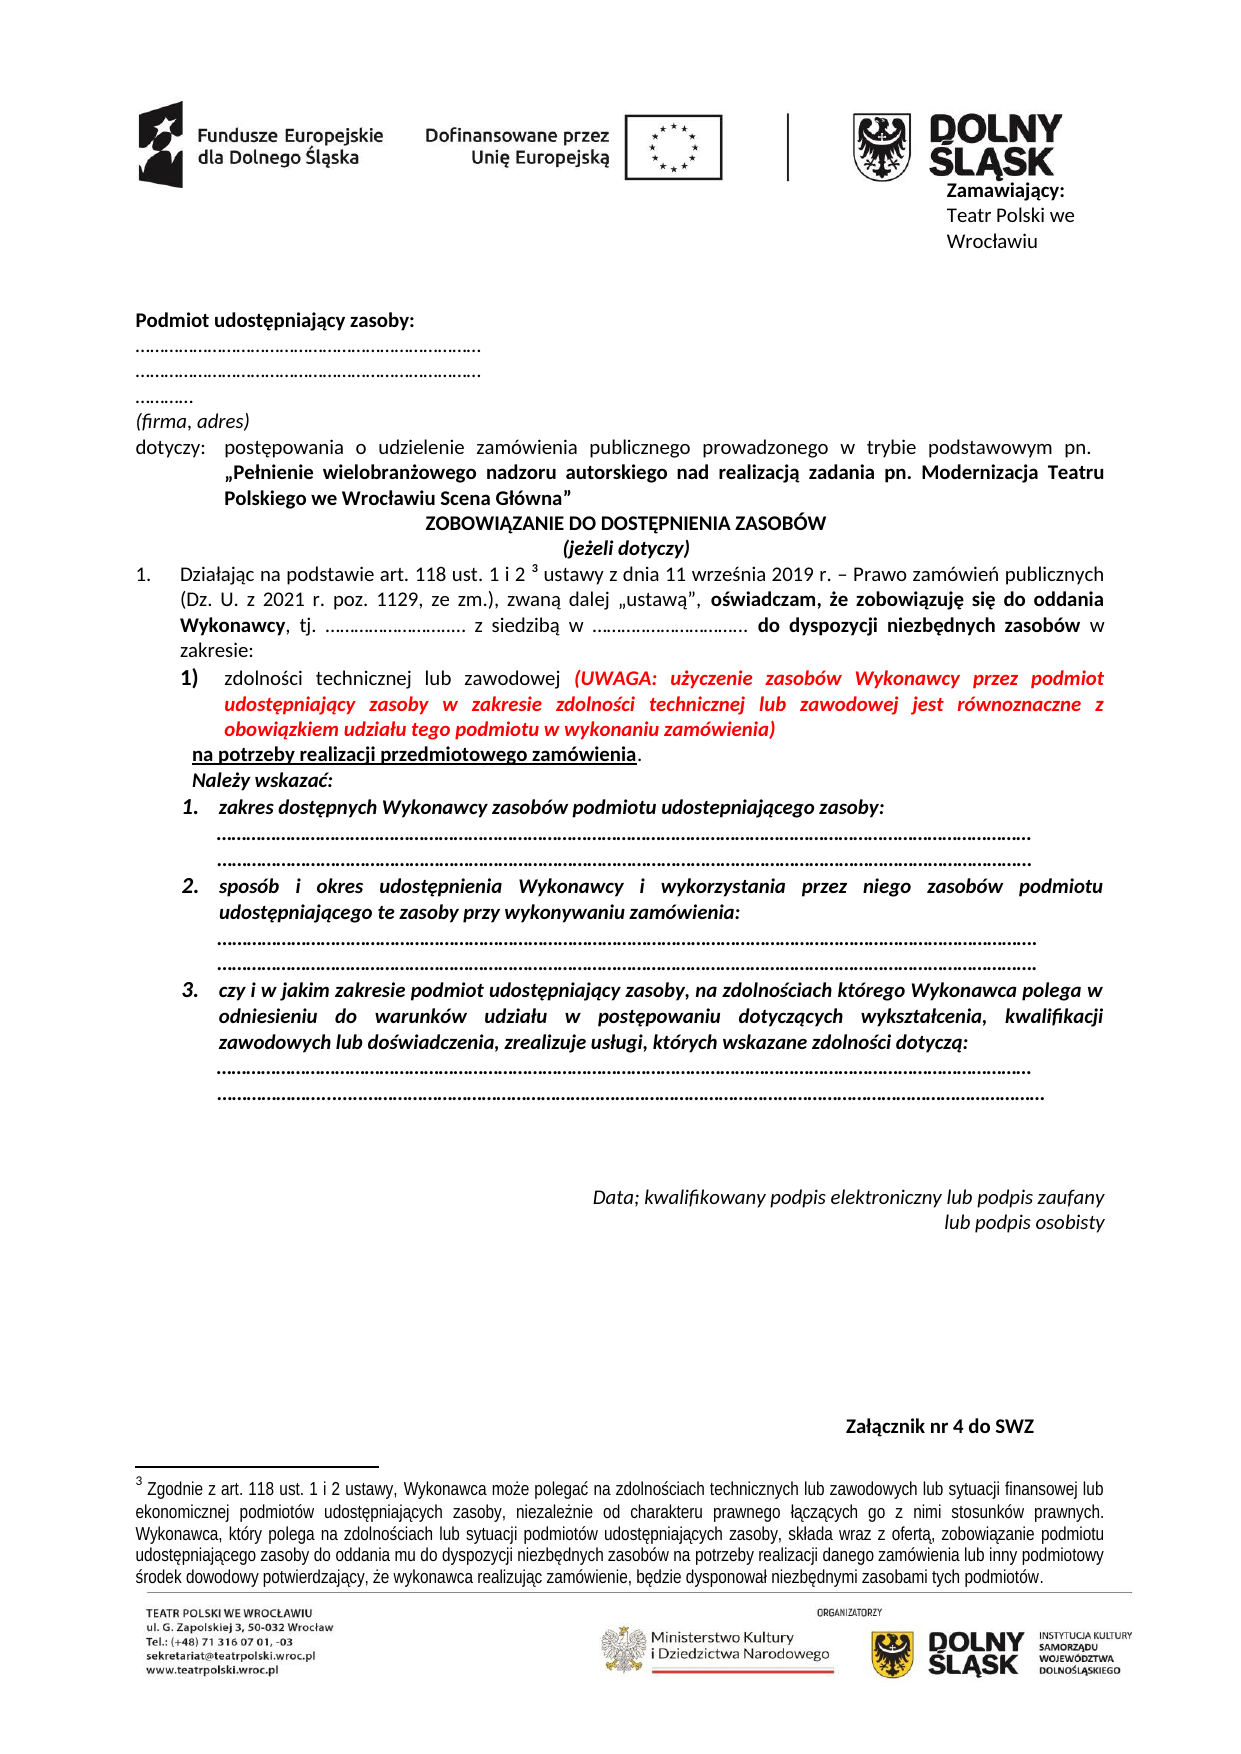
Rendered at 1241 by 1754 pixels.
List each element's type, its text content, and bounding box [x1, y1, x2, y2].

text ………………………………………………………………………………………………………………………………………………… [217, 846, 1105, 871]
list zakres dostępnych Wykonawcy zasobów podmiotu udostepniającego zasoby: [181, 792, 1105, 820]
text Data; kwalifikowany podpis elektroniczny lub podpis zaufany lub podpis osobisty [578, 1184, 1105, 1235]
picture [142, 1586, 1133, 1689]
text …………………...…..………………………………………………………………………………………………………………………… [217, 1080, 1105, 1105]
text ………………………………………………………………………………………………………………………………………………… [217, 1054, 1105, 1080]
picture [135, 97, 1063, 188]
text ………………………………………………………………………………………………………………………………………………… [217, 820, 1105, 846]
text Zamawiający: [873, 177, 1105, 203]
text (firma, adres) [135, 408, 511, 434]
text Podmiot udostępniający zasoby: [135, 307, 1105, 332]
list czy i w jakim zakresie podmiot udostępniający zasoby, na zdolnościach którego Wykonawca polega w odniesieniu do warunków udziału w postępowaniu dotyczących wykształcenia, kwalifikacji zawodowych lub doświadczenia, zrealizuje usługi, których wskazane zdolności dotyczą: [181, 976, 1105, 1054]
list Działając na podstawie art. 118 ust. 1 i 2 ustawy z dnia 11 września 2019 r. – Prawo zamówień publicznych (Dz. U. z 2021 r. poz. 1129, ze zm.), zwaną dalej „ustawą”, oświadczam, że zobowiązuję się do oddania Wykonawcy, tj. ……………………..… z siedzibą w ………..………………... do dyspozycji niezbędnych zasobów w zakresie: [135, 561, 1105, 663]
text Załącznik nr 4 do SWZ [846, 1413, 1105, 1438]
text ZOBOWIĄZANIE DO DOSTĘPNIENIA ZASOBÓW [147, 510, 1105, 536]
text na potrzeby realizacji przedmiotowego zamówienia. [147, 742, 1105, 767]
list zdolności technicznej lub zawodowej (UWAGA: użyczenie zasobów Wykonawcy przez podmiot udostępniający zasoby w zakresie zdolności technicznej lub zawodowej jest równoznaczne z obowiązkiem udziału tego podmiotu w wykonaniu zamówienia) [180, 663, 1105, 742]
list sposób i okres udostępnienia Wykonawcy i wykorzystania przez niego zasobów podmiotu udostępniającego te zasoby przy wykonywaniu zamówienia: [181, 871, 1105, 925]
text Należy wskazać: [147, 767, 1105, 792]
text …………………………………………………………………………………………………………………………………………………. [217, 925, 1105, 950]
text (jeżeli dotyczy) [147, 536, 1105, 561]
text Teatr Polski we Wrocławiu [947, 203, 1105, 281]
text dotyczy: postępowania o udzielenie zamówienia publicznego prowadzonego w trybie podstawowym pn. „Pełnienie wielobranżowego nadzoru autorskiego nad realizacją zadania pn. Modernizacja Teatru Polskiego we Wrocławiu Scena Główna” [135, 434, 1105, 510]
text ………………………………………………………………………………………………………………………………………… [135, 332, 484, 408]
text …………………………………………………………………………………………………………………………………………………. [217, 950, 1105, 976]
